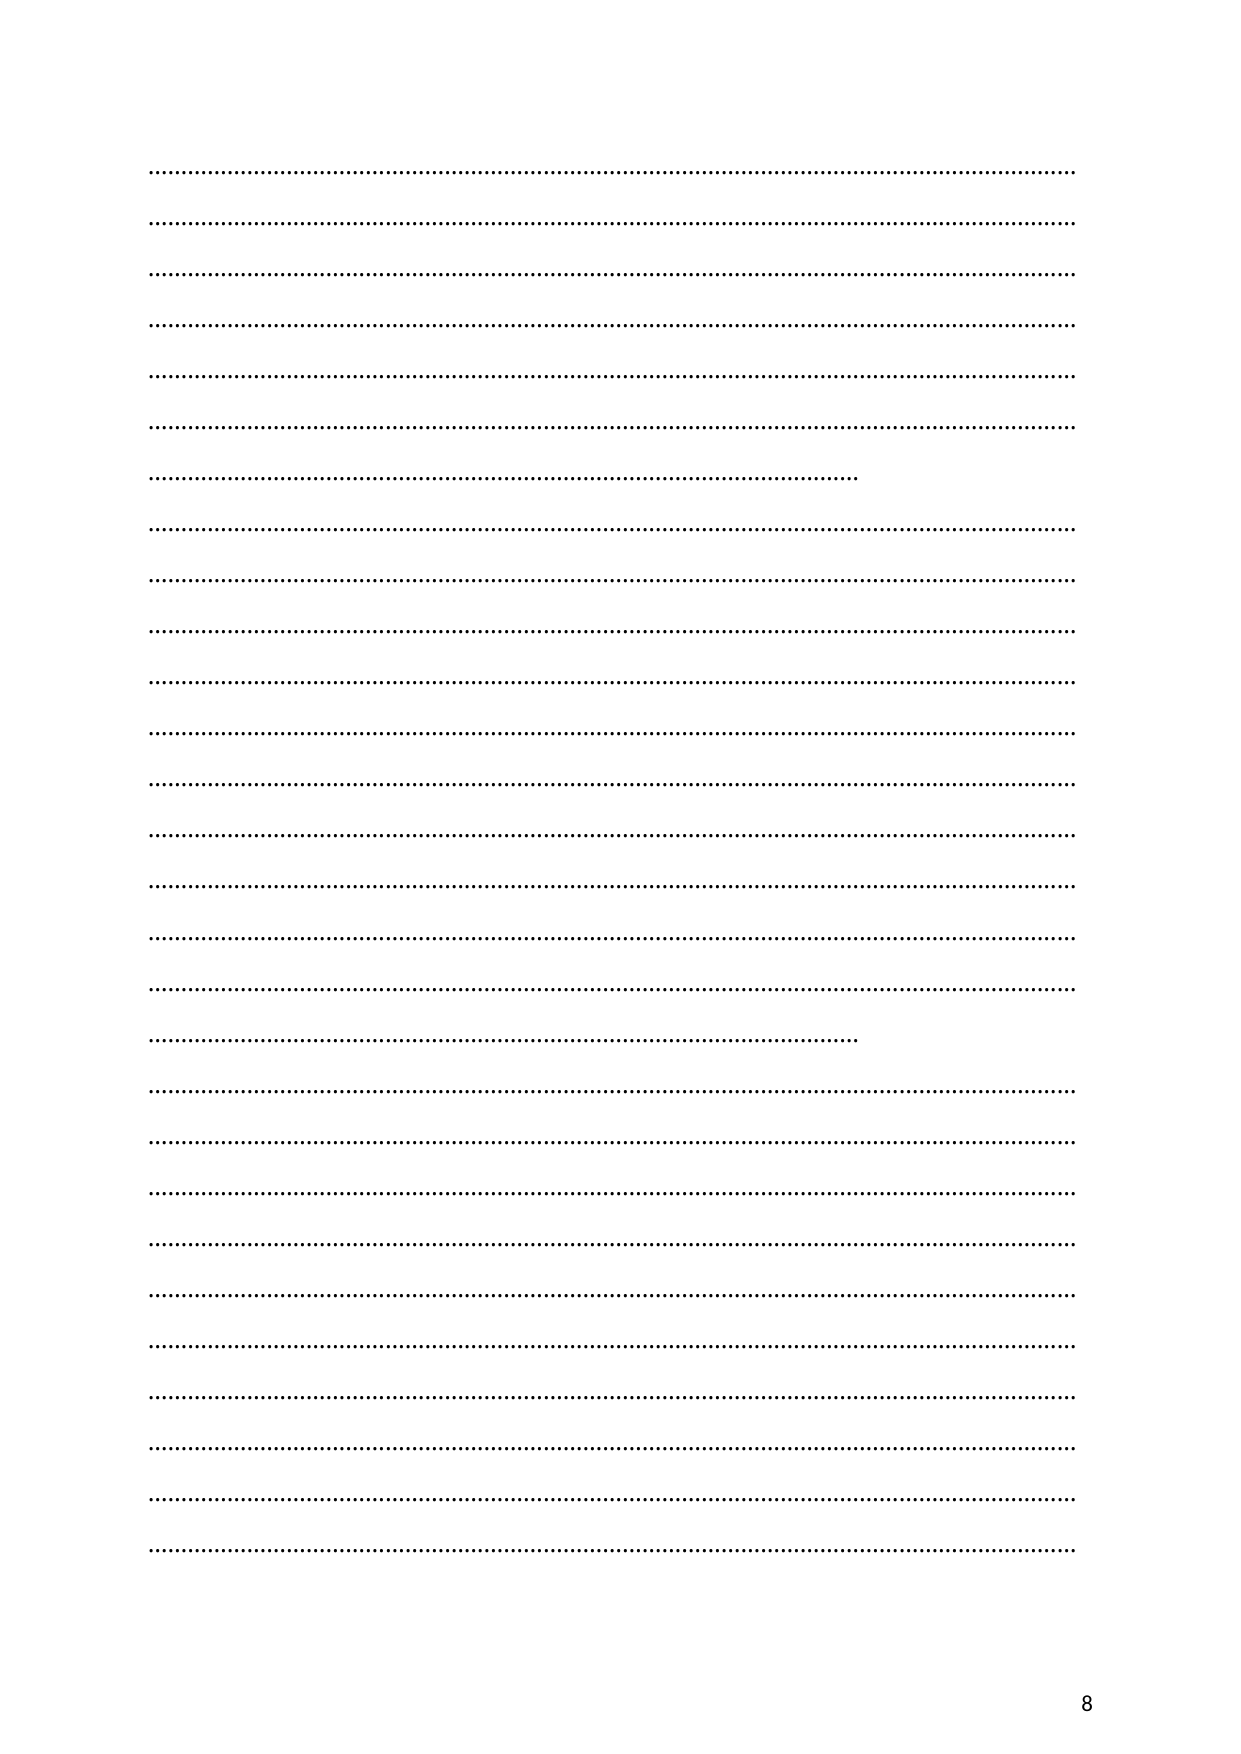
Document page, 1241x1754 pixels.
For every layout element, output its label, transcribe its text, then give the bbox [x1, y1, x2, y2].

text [148, 148, 1093, 488]
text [148, 1066, 1093, 1560]
